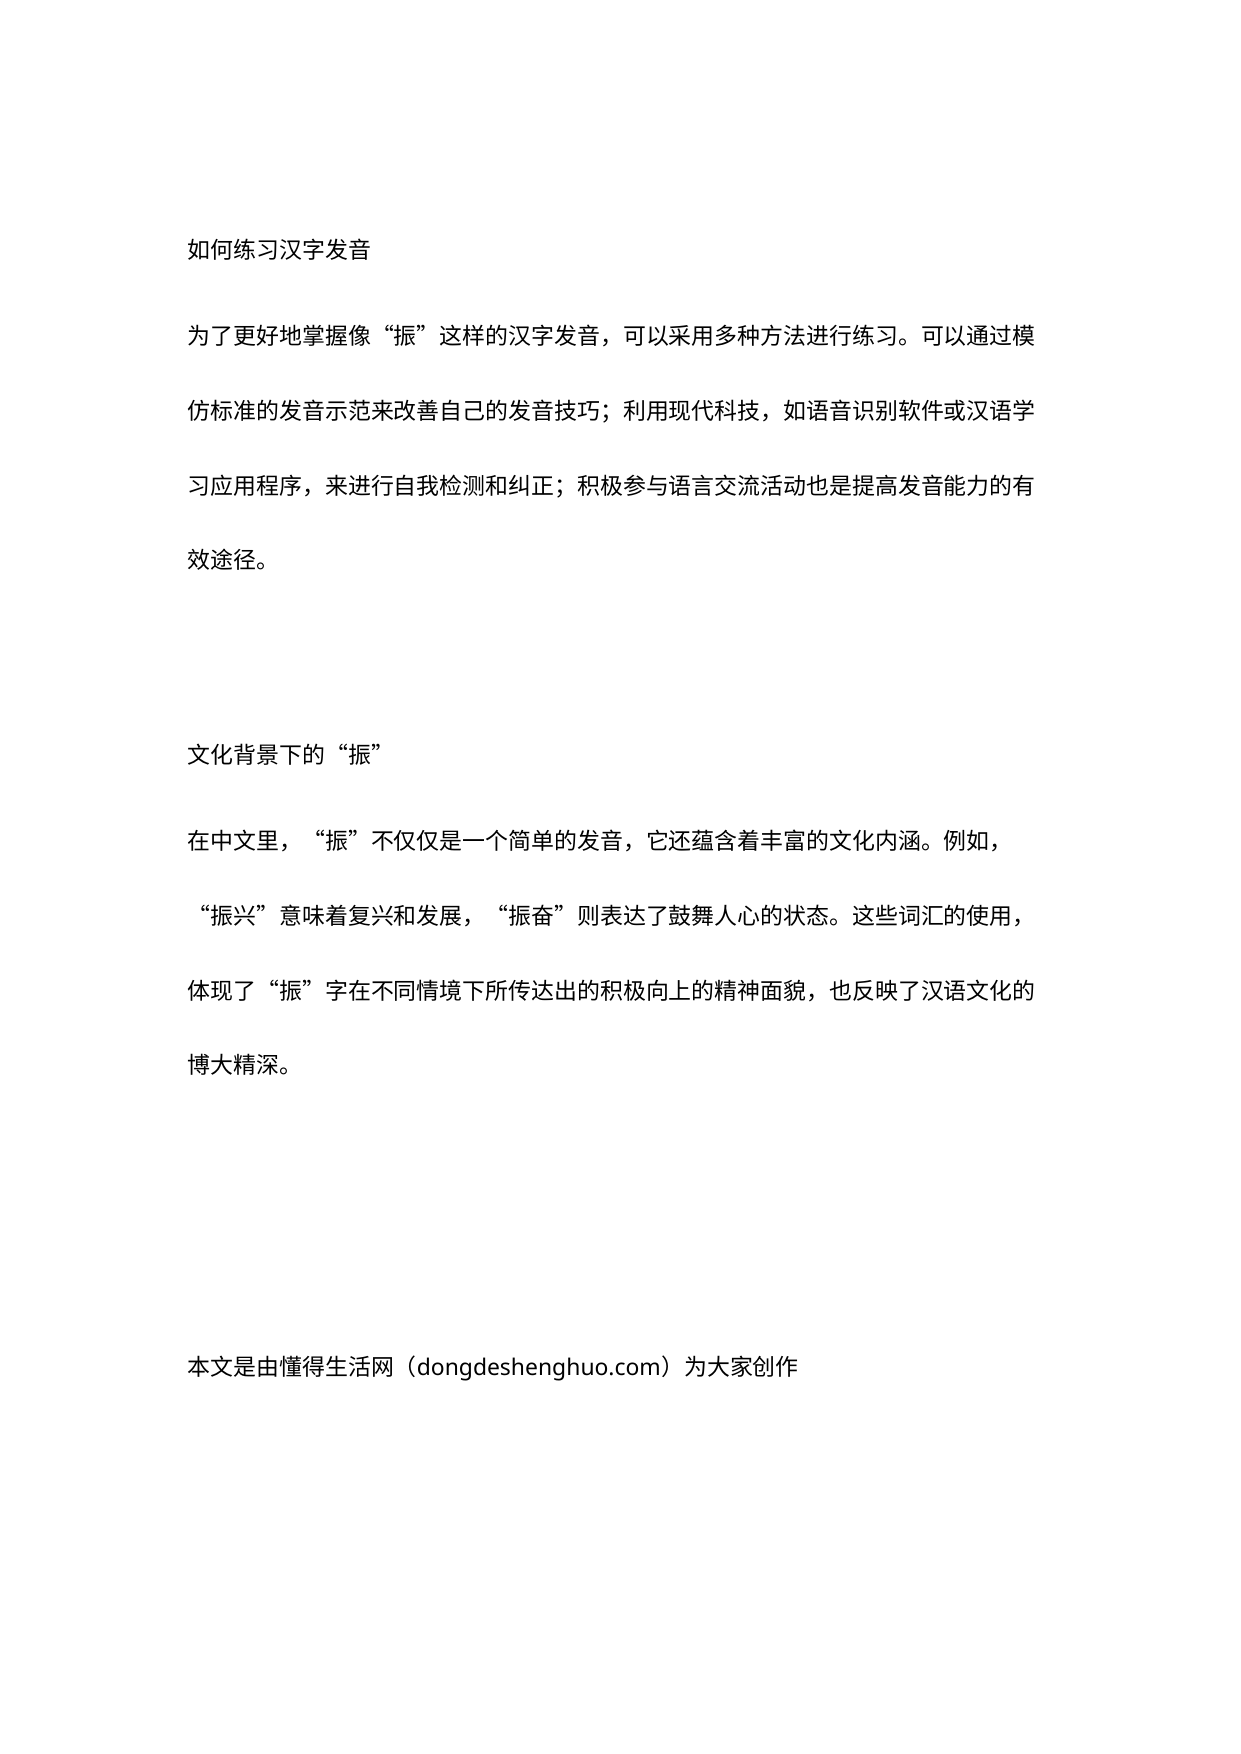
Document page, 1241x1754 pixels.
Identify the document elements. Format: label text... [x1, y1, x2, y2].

text 为了更好地掌握像“振”这样的汉字发音，可以采用多种方法进行练习。可以通过模仿标准的发音示范来改善自己的发音技巧；利用现代科技，如语音识别软件或汉语学习应用程序，来进行自我检测和纠正；积极参与语言交流活动也是提高发音能力的有效途径。 [187, 302, 1053, 591]
text 文化背景下的“振” [187, 721, 1053, 786]
text 如何练习汉字发音 [187, 216, 1053, 281]
text 本文是由懂得生活网（dongdeshenghuo.com）为大家创作 [187, 1333, 1053, 1398]
text 在中文里，“振”不仅仅是一个简单的发音，它还蕴含着丰富的文化内涵。例如，“振兴”意味着复兴和发展，“振奋”则表达了鼓舞人心的状态。这些词汇的使用，体现了“振”字在不同情境下所传达出的积极向上的精神面貌，也反映了汉语文化的博大精深。 [187, 807, 1053, 1096]
